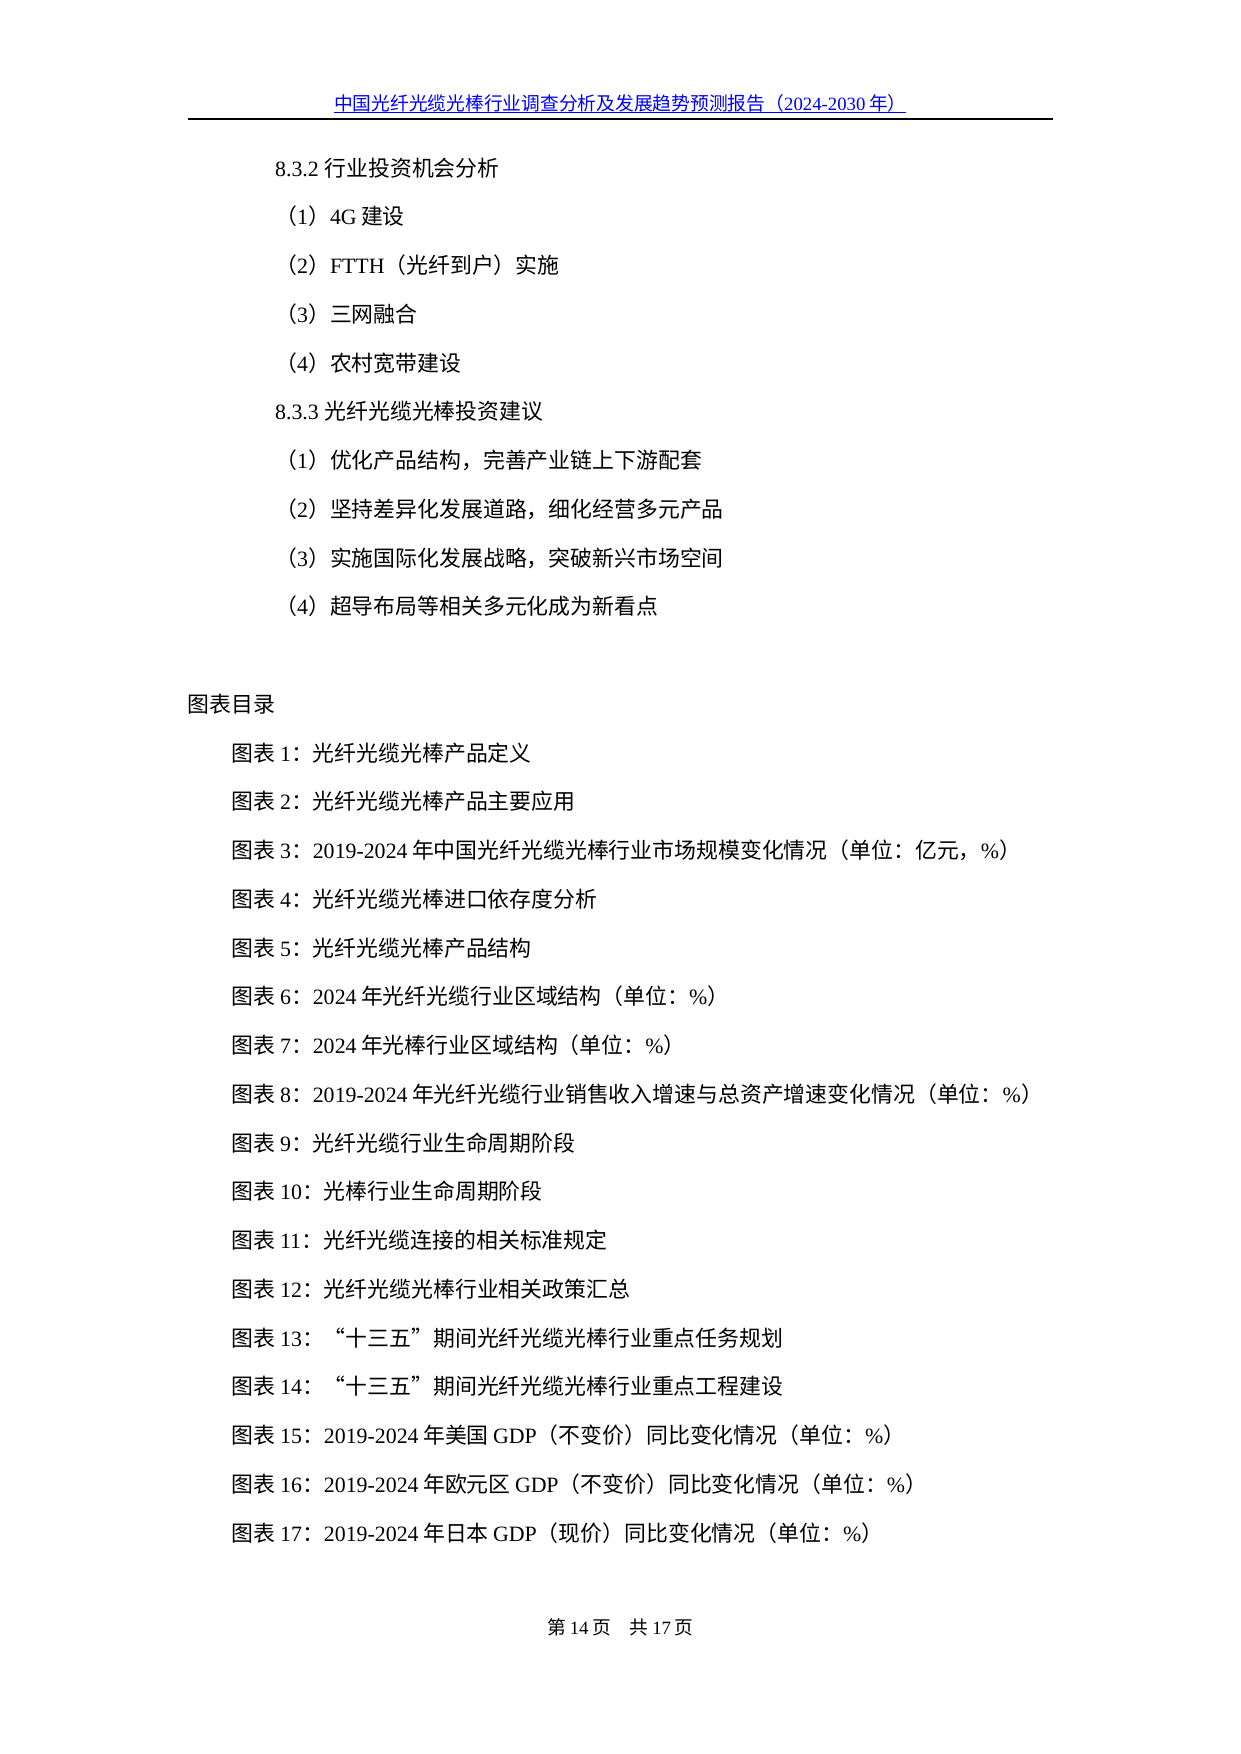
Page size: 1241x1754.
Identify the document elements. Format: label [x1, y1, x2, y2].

text [187, 150, 1053, 1548]
